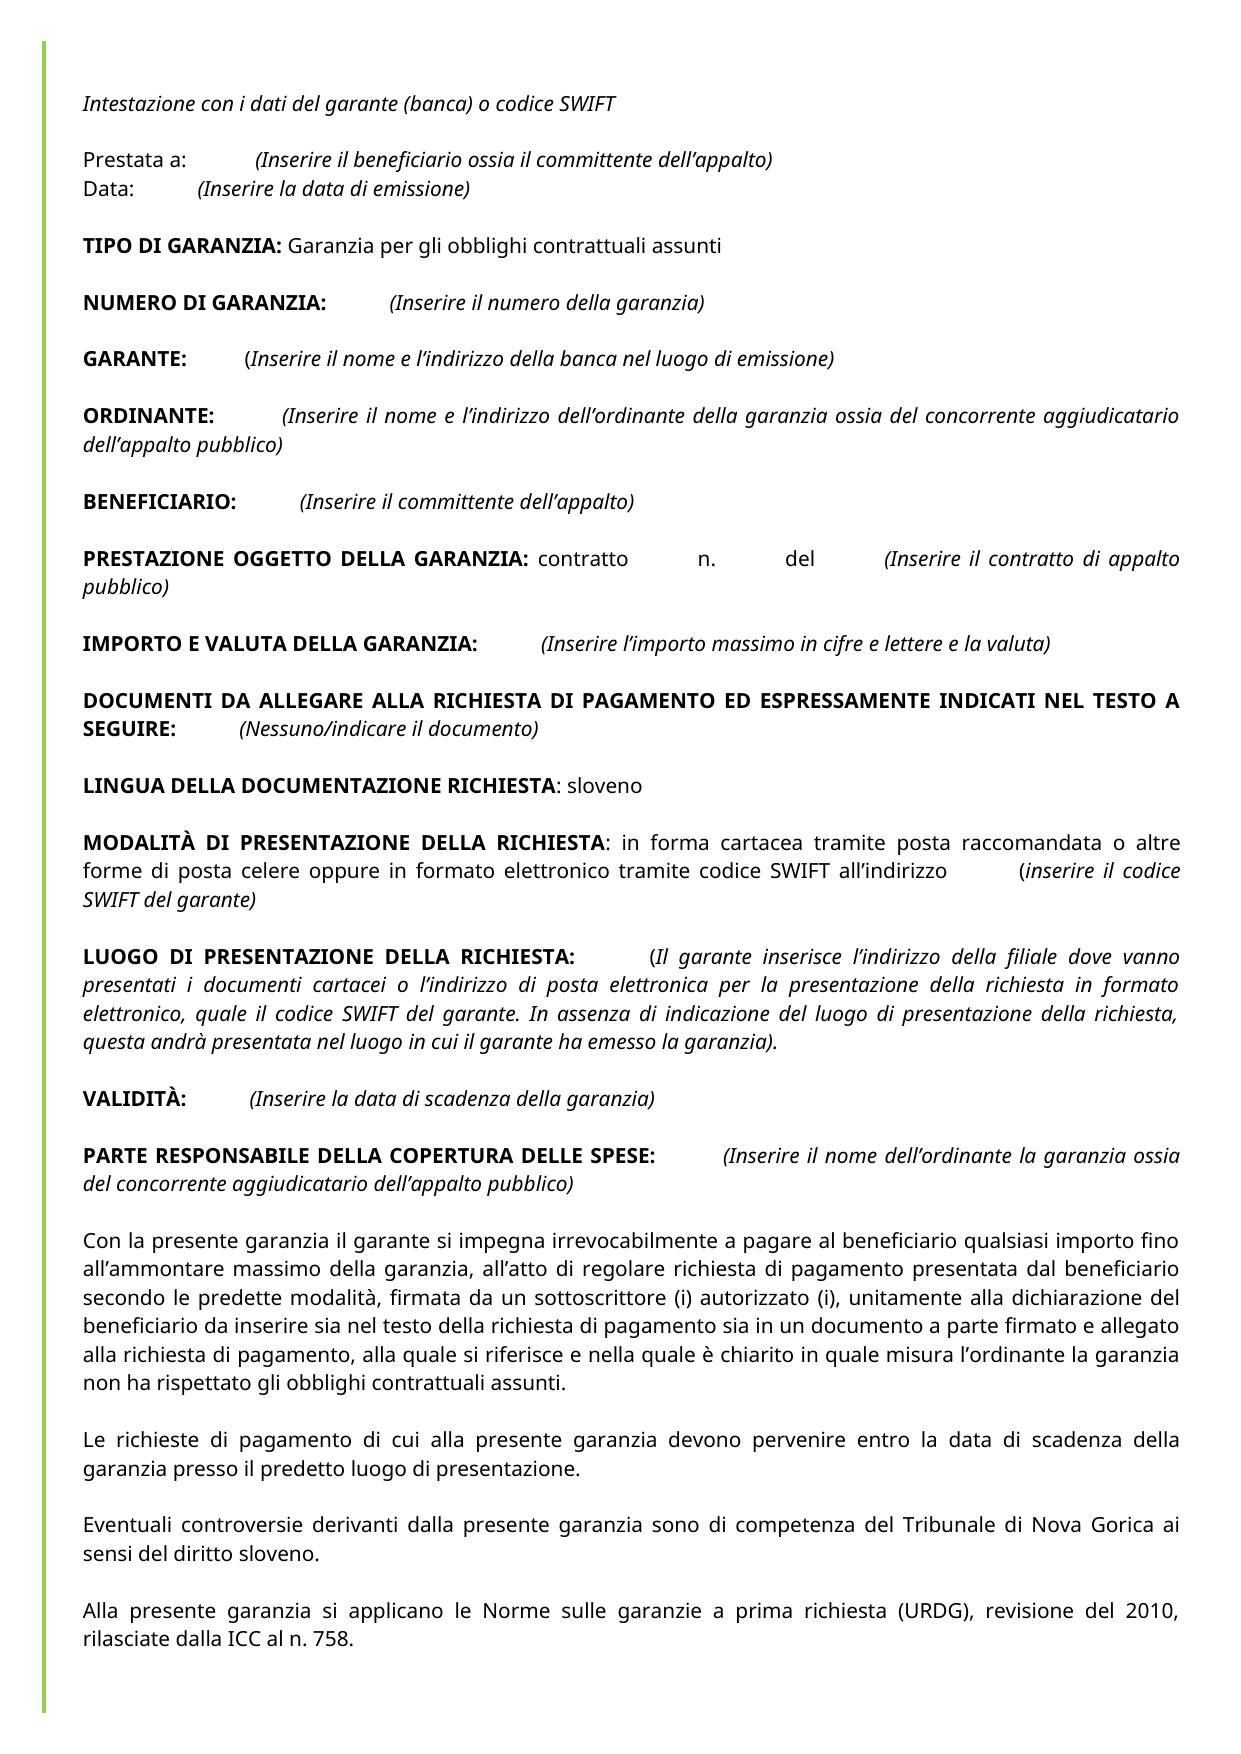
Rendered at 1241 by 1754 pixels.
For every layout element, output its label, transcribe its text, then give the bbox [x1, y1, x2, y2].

text TIPO DI GARANZIA: Garanzia per gli obblighi contrattuali assunti [83, 231, 1181, 259]
text BENEFICIARIO: (Inserire il committente dell’appalto) [83, 487, 1181, 515]
text NUMERO DI GARANZIA: (Inserire il numero della garanzia) [83, 288, 1181, 316]
text Data: (Inserire la data di emissione) [83, 174, 1181, 202]
text MODALITÀ DI PRESENTAZIONE DELLA RICHIESTA: in forma cartacea tramite posta raccomandata o altre forme di posta celere oppure in formato elettronico tramite codice SWIFT all’indirizzo (inserire il codice SWIFT del garante) [83, 828, 1181, 913]
text Con la presente garanzia il garante si impegna irrevocabilmente a pagare al beneficiario qualsiasi importo fino all’ammontare massimo della garanzia, all’atto di regolare richiesta di pagamento presentata dal beneficiario secondo le predette modalità, firmata da un sottoscrittore (i) autorizzato (i), unitamente alla dichiarazione del beneficiario da inserire sia nel testo della richiesta di pagamento sia in un documento a parte firmato e allegato alla richiesta di pagamento, alla quale si riferisce e nella quale è chiarito in quale misura l’ordinante la garanzia non ha rispettato gli obblighi contrattuali assunti. [83, 1226, 1181, 1397]
text DOCUMENTI DA ALLEGARE ALLA RICHIESTA DI PAGAMENTO ED ESPRESSAMENTE INDICATI NEL TESTO A SEGUIRE: (Nessuno/indicare il documento) [83, 686, 1181, 743]
text LUOGO DI PRESENTAZIONE DELLA RICHIESTA: (Il garante inserisce l’indirizzo della filiale dove vanno presentati i documenti cartacei o l’indirizzo di posta elettronica per la presentazione della richiesta in formato elettronico, quale il codice SWIFT del garante. In assenza di indicazione del luogo di presentazione della richiesta, questa andrà presentata nel luogo in cui il garante ha emesso la garanzia). [83, 942, 1181, 1056]
text Le richieste di pagamento di cui alla presente garanzia devono pervenire entro la data di scadenza della garanzia presso il predetto luogo di presentazione. [83, 1425, 1181, 1482]
text PARTE RESPONSABILE DELLA COPERTURA DELLE SPESE: (Inserire il nome dell’ordinante la garanzia ossia del concorrente aggiudicatario dell’appalto pubblico) [83, 1141, 1181, 1198]
text Prestata a: (Inserire il beneficiario ossia il committente dell’appalto) [83, 146, 1181, 174]
text Intestazione con i dati del garante (banca) o codice SWIFT [83, 89, 1181, 117]
text Eventuali controversie derivanti dalla presente garanzia sono di competenza del Tribunale di Nova Gorica ai sensi del diritto sloveno. [83, 1511, 1181, 1567]
text IMPORTO E VALUTA DELLA GARANZIA: (Inserire l’importo massimo in cifre e lettere e la valuta) [83, 629, 1181, 657]
text VALIDITÀ: (Inserire la data di scadenza della garanzia) [83, 1084, 1181, 1112]
text GARANTE: (Inserire il nome e l’indirizzo della banca nel luogo di emissione) [83, 344, 1181, 373]
text ORDINANTE: (Inserire il nome e l’indirizzo dell’ordinante della garanzia ossia del concorrente aggiudicatario dell’appalto pubblico) [83, 401, 1181, 458]
text PRESTAZIONE OGGETTO DELLA GARANZIA: contratto n. del (Inserire il contratto di appalto pubblico) [83, 544, 1181, 601]
text LINGUA DELLA DOCUMENTAZIONE RICHIESTA: sloveno [83, 771, 1181, 799]
text Alla presente garanzia si applicano le Norme sulle garanzie a prima richiesta (URDG), revisione del 2010, rilasciate dalla ICC al n. 758. [83, 1596, 1181, 1653]
